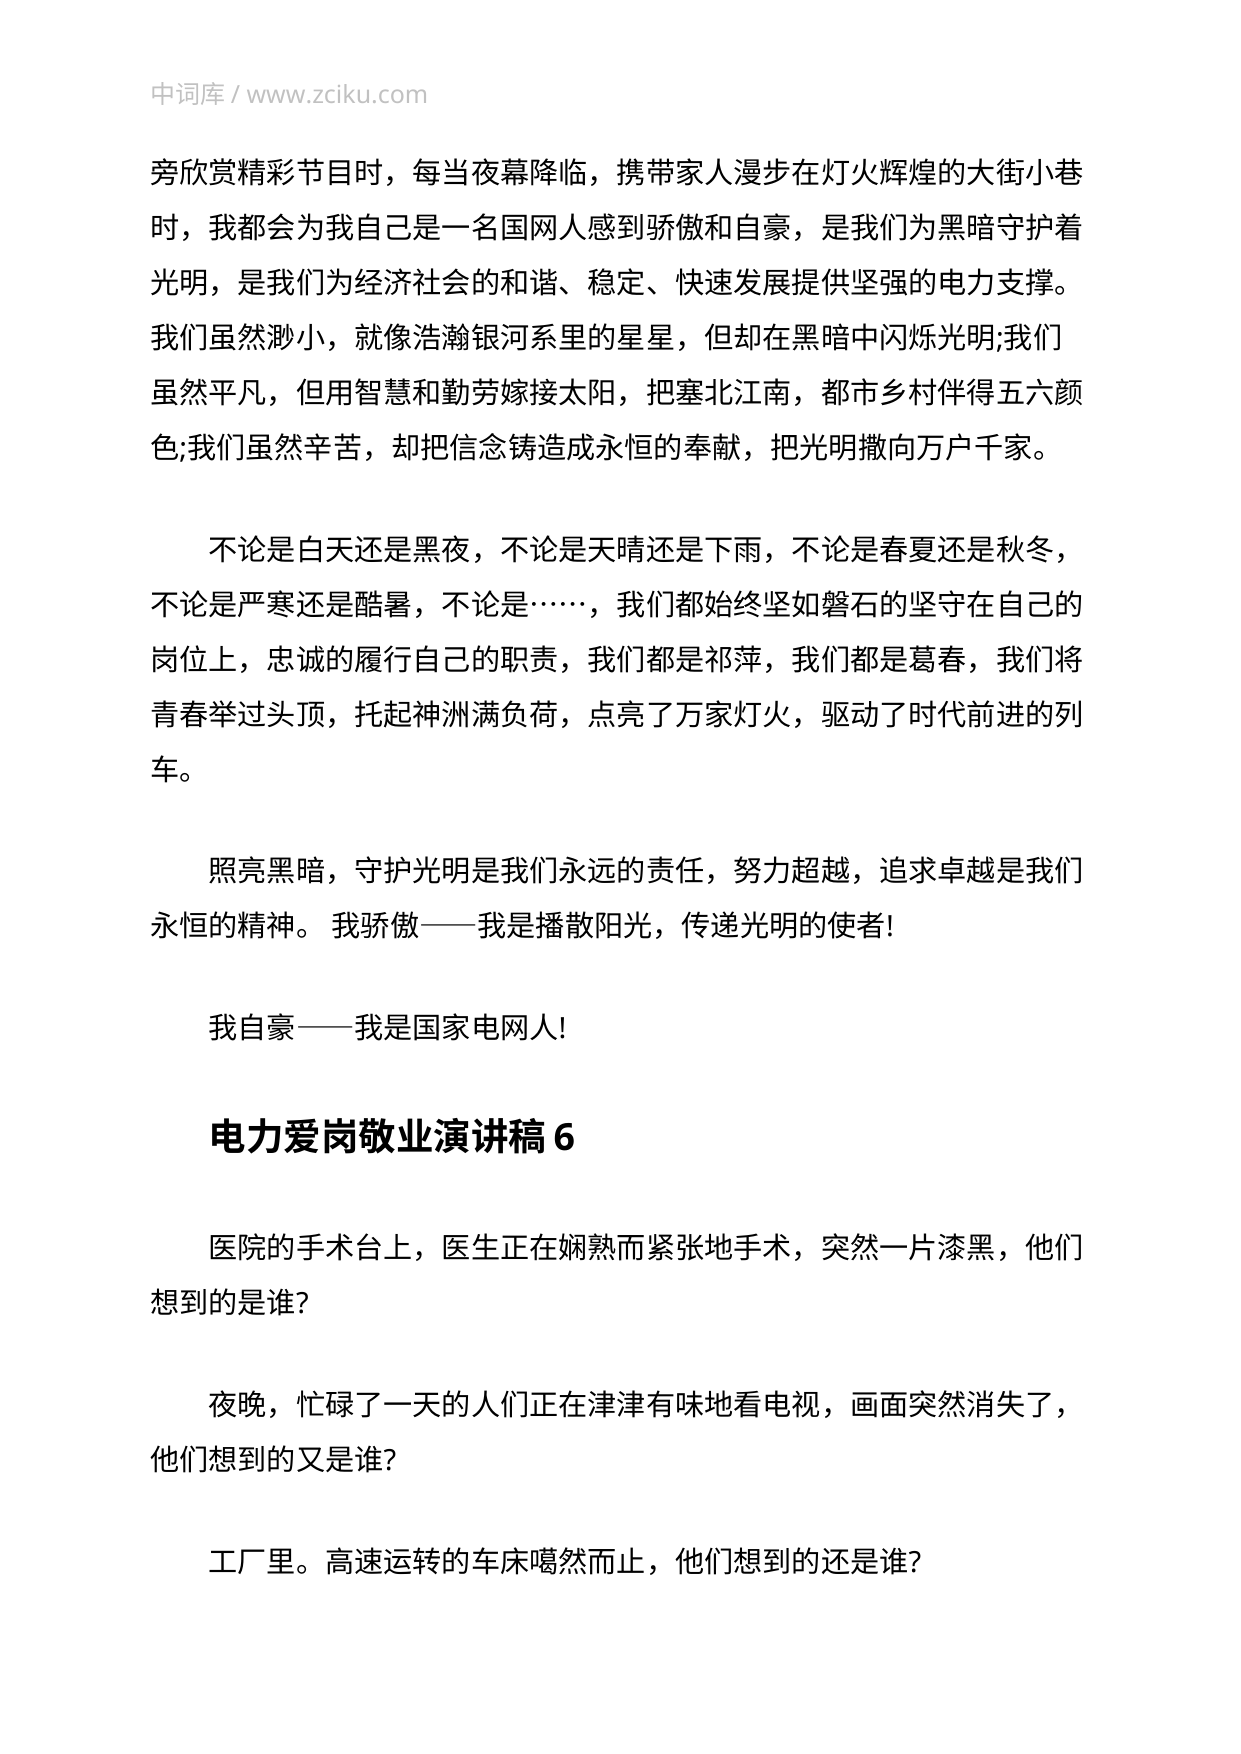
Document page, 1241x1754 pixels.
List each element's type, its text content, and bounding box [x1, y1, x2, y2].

text 医院的手术台上，医生正在娴熟而紧张地手术，突然一片漆黑，他们想到的是谁? [150, 1224, 1090, 1322]
text 工厂里。高速运转的车床噶然而止，他们想到的还是谁? [150, 1538, 1090, 1581]
text 不论是白天还是黑夜，不论是天晴还是下雨，不论是春夏还是秋冬，不论是严寒还是酷暑，不论是……，我们都始终坚如磐石的坚守在自己的岗位上，忠诚的履行自己的职责，我们都是祁萍，我们都是葛春，我们将青春举过头顶，托起神洲满负荷，点亮了万家灯火，驱动了时代前进的列车。 [150, 527, 1090, 788]
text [150, 150, 1090, 467]
text 我自豪——我是国家电网人! [150, 1005, 1090, 1047]
text 照亮黑暗，守护光明是我们永远的责任，努力超越，追求卓越是我们永恒的精神。 我骄傲——我是播散阳光，传递光明的使者! [150, 848, 1090, 945]
text 电力爱岗敬业演讲稿6 [150, 1107, 1090, 1161]
text 夜晚，忙碌了一天的人们正在津津有味地看电视，画面突然消失了，他们想到的又是谁? [150, 1381, 1090, 1478]
